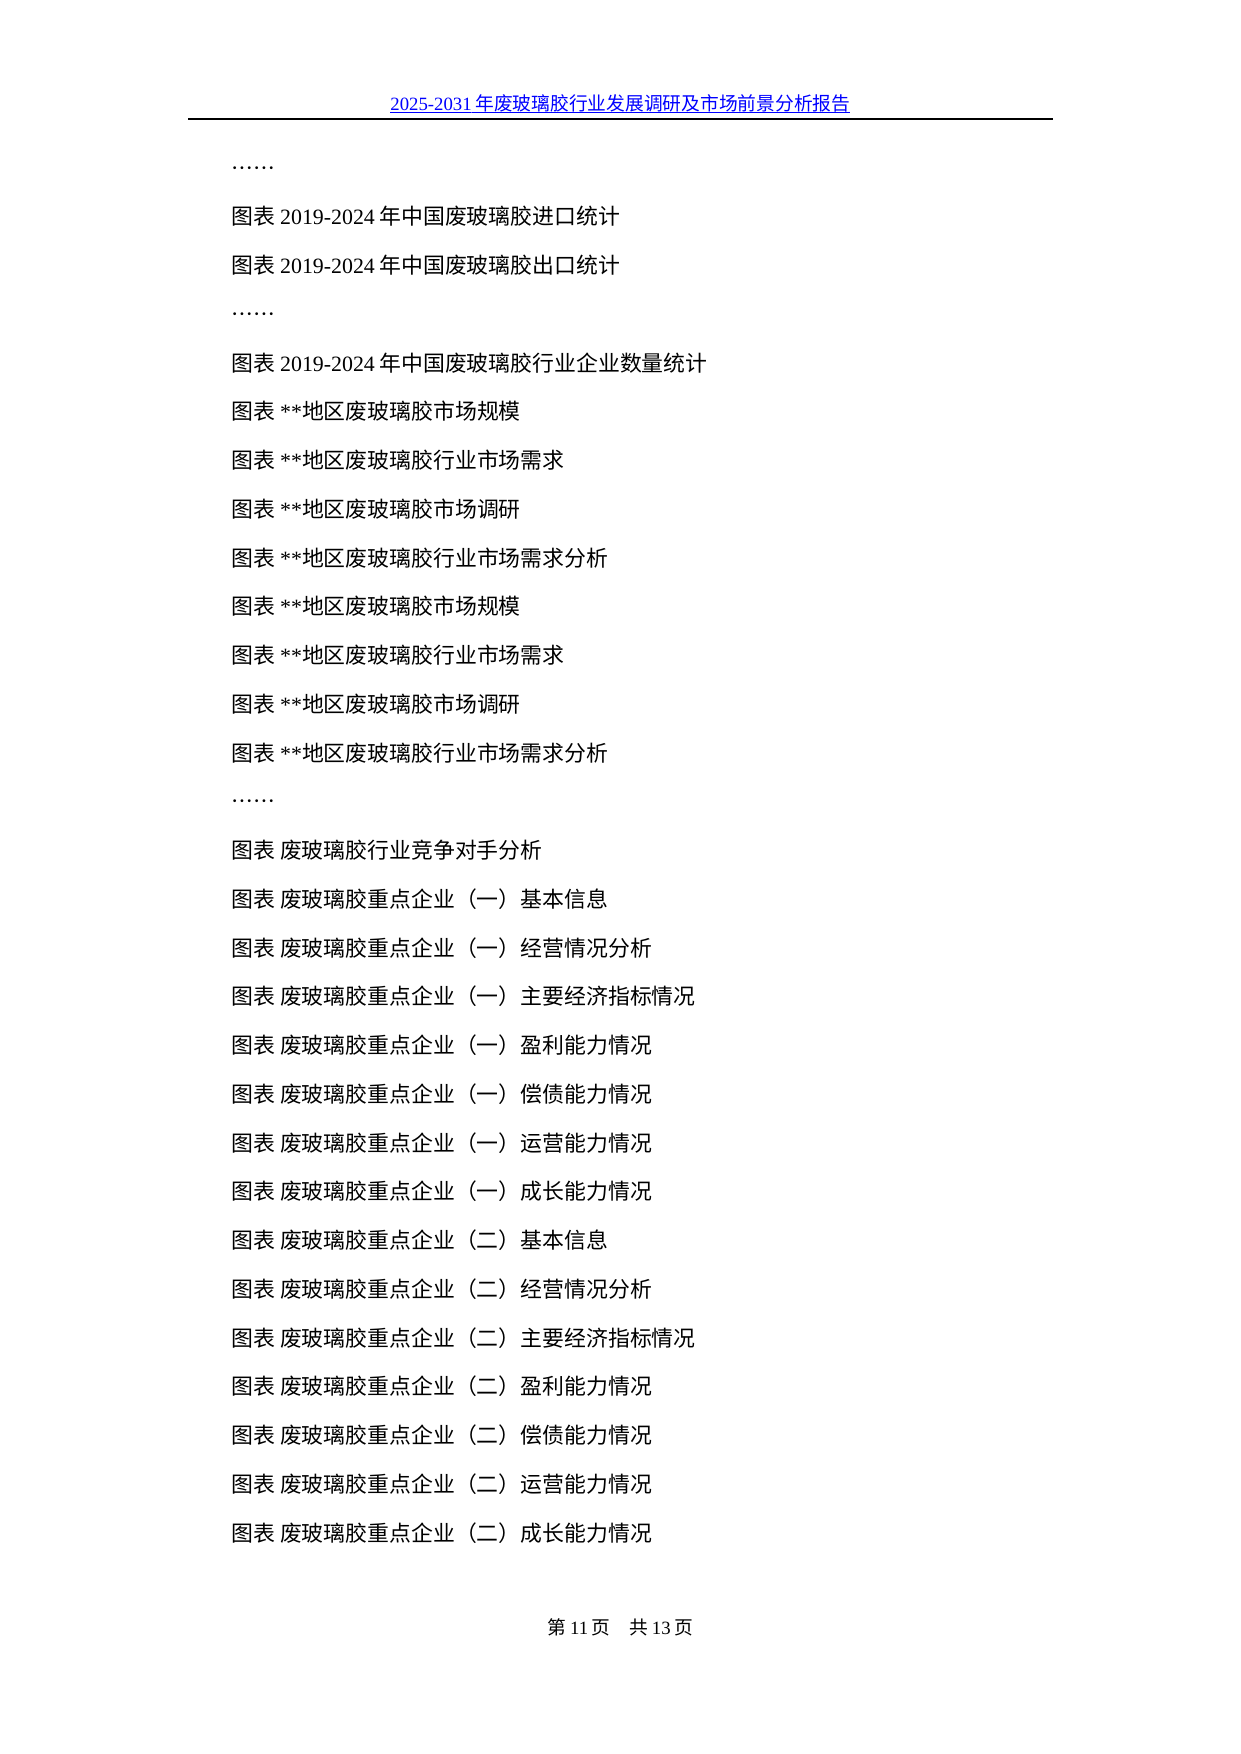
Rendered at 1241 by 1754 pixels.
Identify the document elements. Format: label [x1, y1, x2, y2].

text [187, 150, 1053, 1548]
